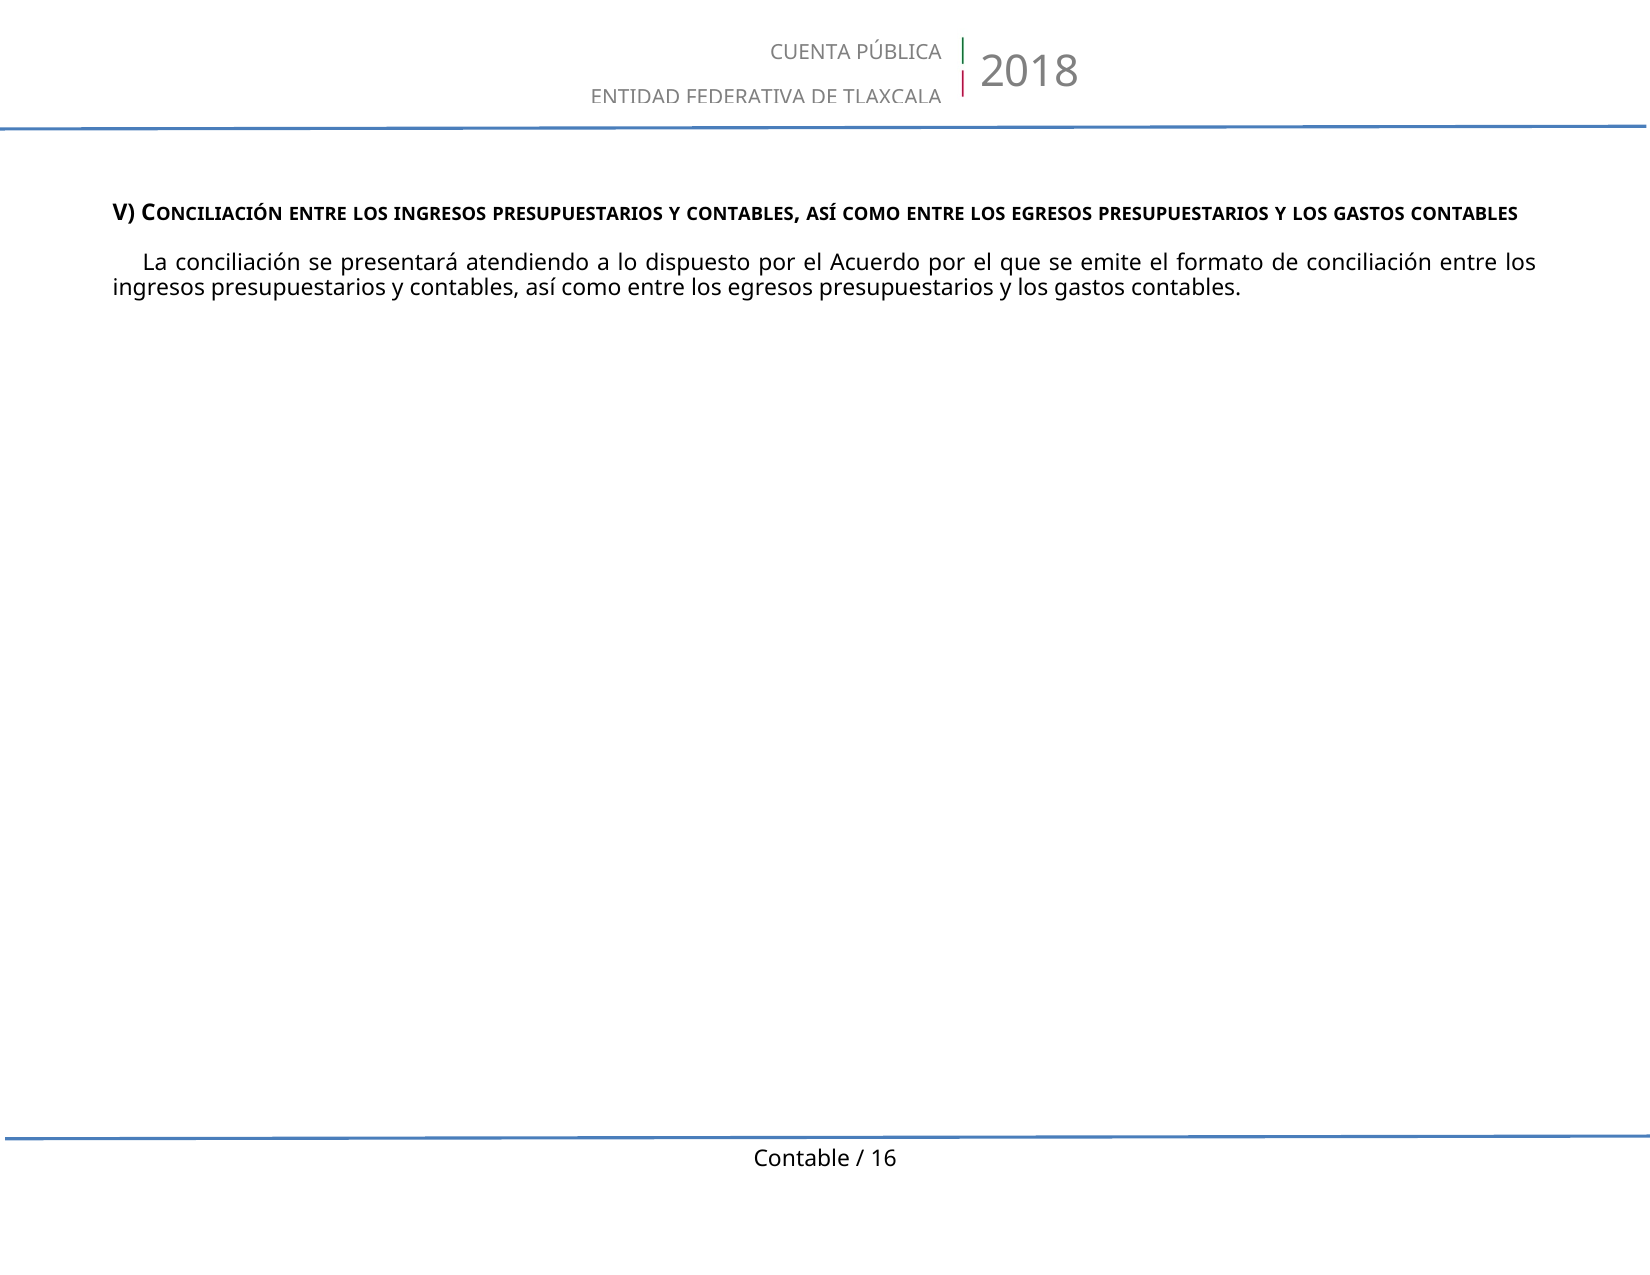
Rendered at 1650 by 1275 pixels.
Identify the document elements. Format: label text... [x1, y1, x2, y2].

text La conciliación se presentará atendiendo a lo dispuesto por el Acuerdo por el que se emite el formato de conciliación entre los ingresos presupuestarios y contables, así como entre los egresos presupuestarios y los gastos contables. [112, 250, 1537, 300]
text V) Conciliación entre los ingresos presupuestarios y contables, así como entre los egresos presupuestarios y los gastos contables [112, 200, 1537, 225]
picture [956, 28, 974, 100]
